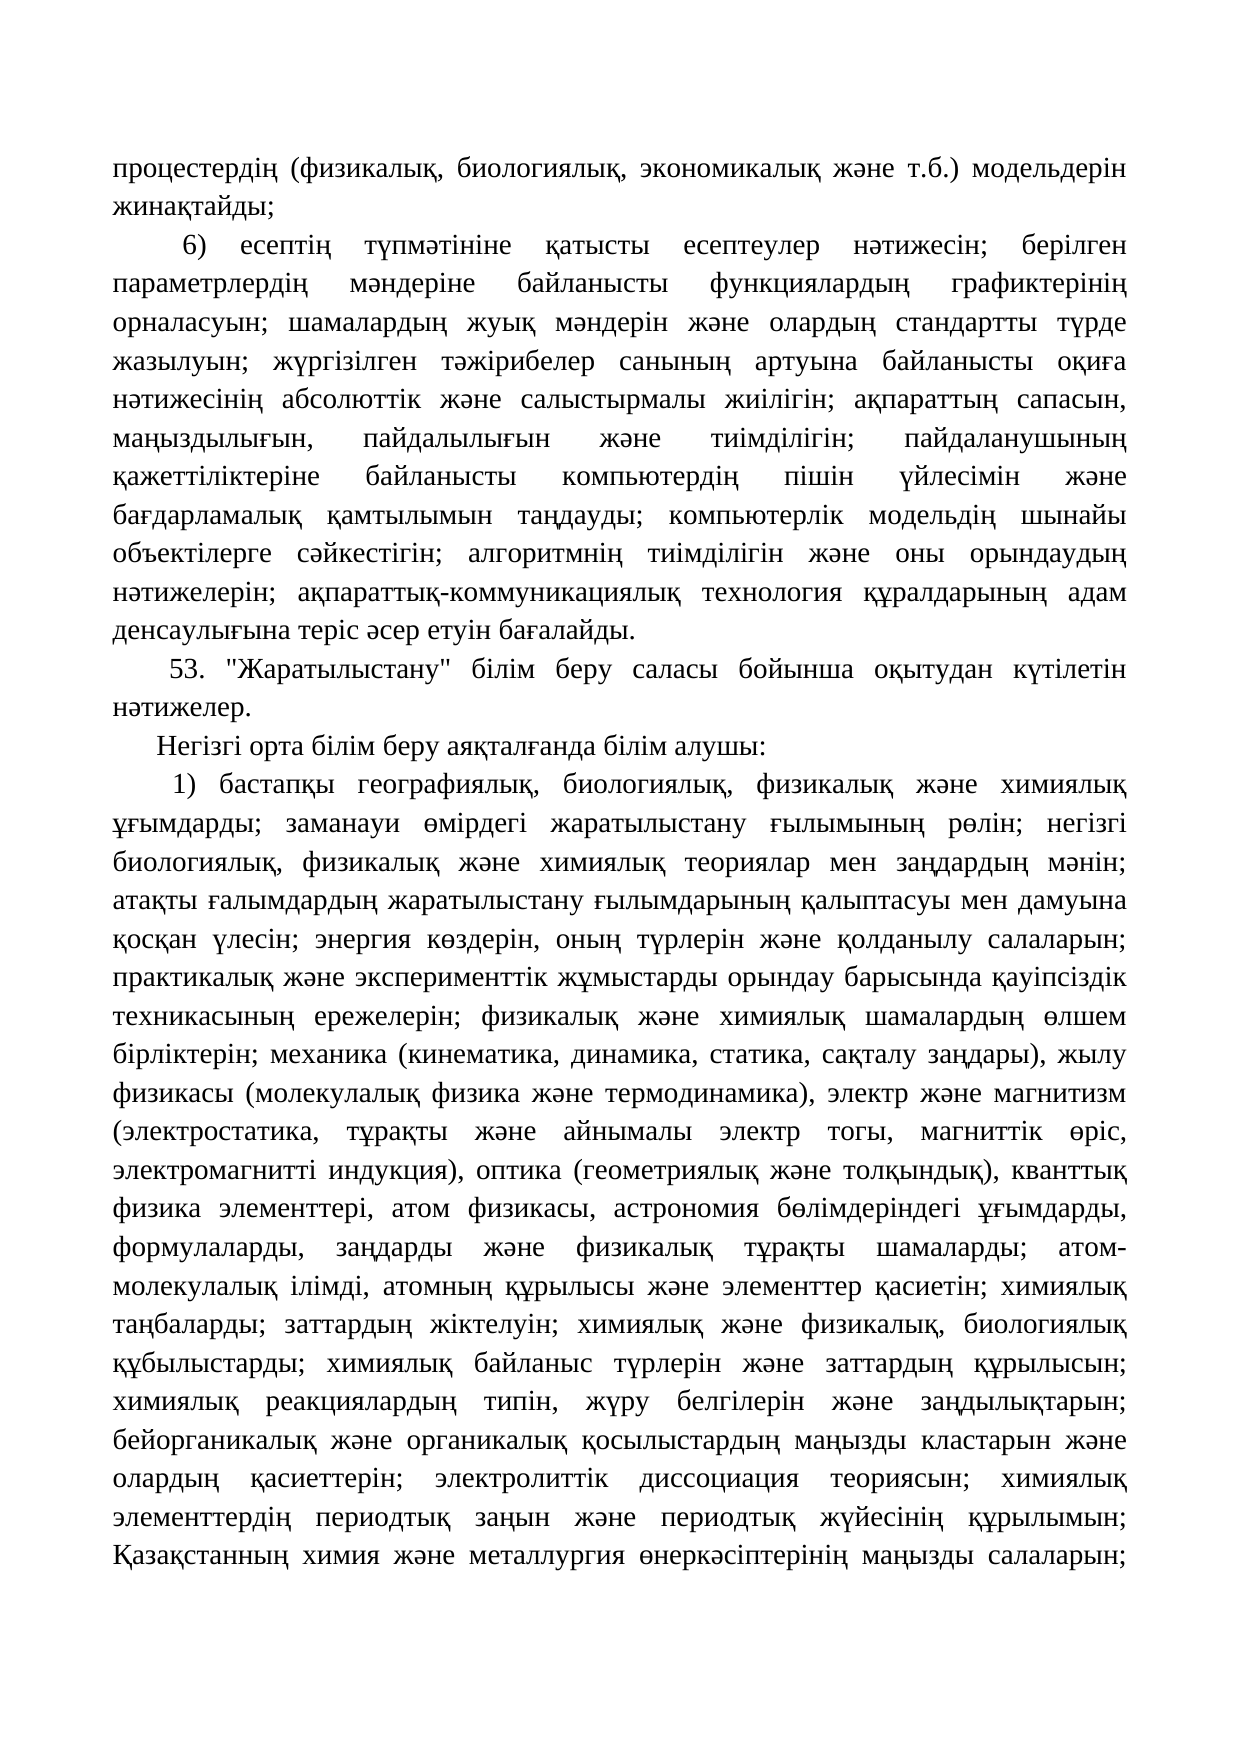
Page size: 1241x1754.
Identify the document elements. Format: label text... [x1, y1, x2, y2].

text 6) есептің түпмәтініне қатысты есептеулер нәтижесін; берілген параметрлердің мәндеріне байланысты функциялардың графиктерінің орналасуын; шамалардың жуық мәндерін және олардың стандартты түрде жазылуын; жүргізілген тәжірибелер санының артуына байланысты оқиға нәтижесінің абсолюттік және салыстырмалы жиілігін; ақпараттың сапасын, маңыздылығын, пайдалылығын және тиімділігін; пайдаланушының қажеттіліктеріне байланысты компьютердің пішін үйлесімін және бағдарламалық қамтылымын таңдауды; компьютерлік модельдің шынайы объектілерге сәйкестігін; алгоритмнің тиімділігін және оны орындаудың нәтижелерін; ақпараттық-коммуникациялық технология құралдарының адам денсаулығына теріс әсер етуін бағалайды. [112, 227, 1128, 646]
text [112, 150, 1128, 222]
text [112, 767, 1128, 1571]
text Негізгі орта білім беру аяқталғанда білім алушы: [112, 728, 1128, 762]
text 53. "Жаратылыстану" білім беру саласы бойынша оқытудан күтілетін нәтижелер. [112, 651, 1128, 723]
